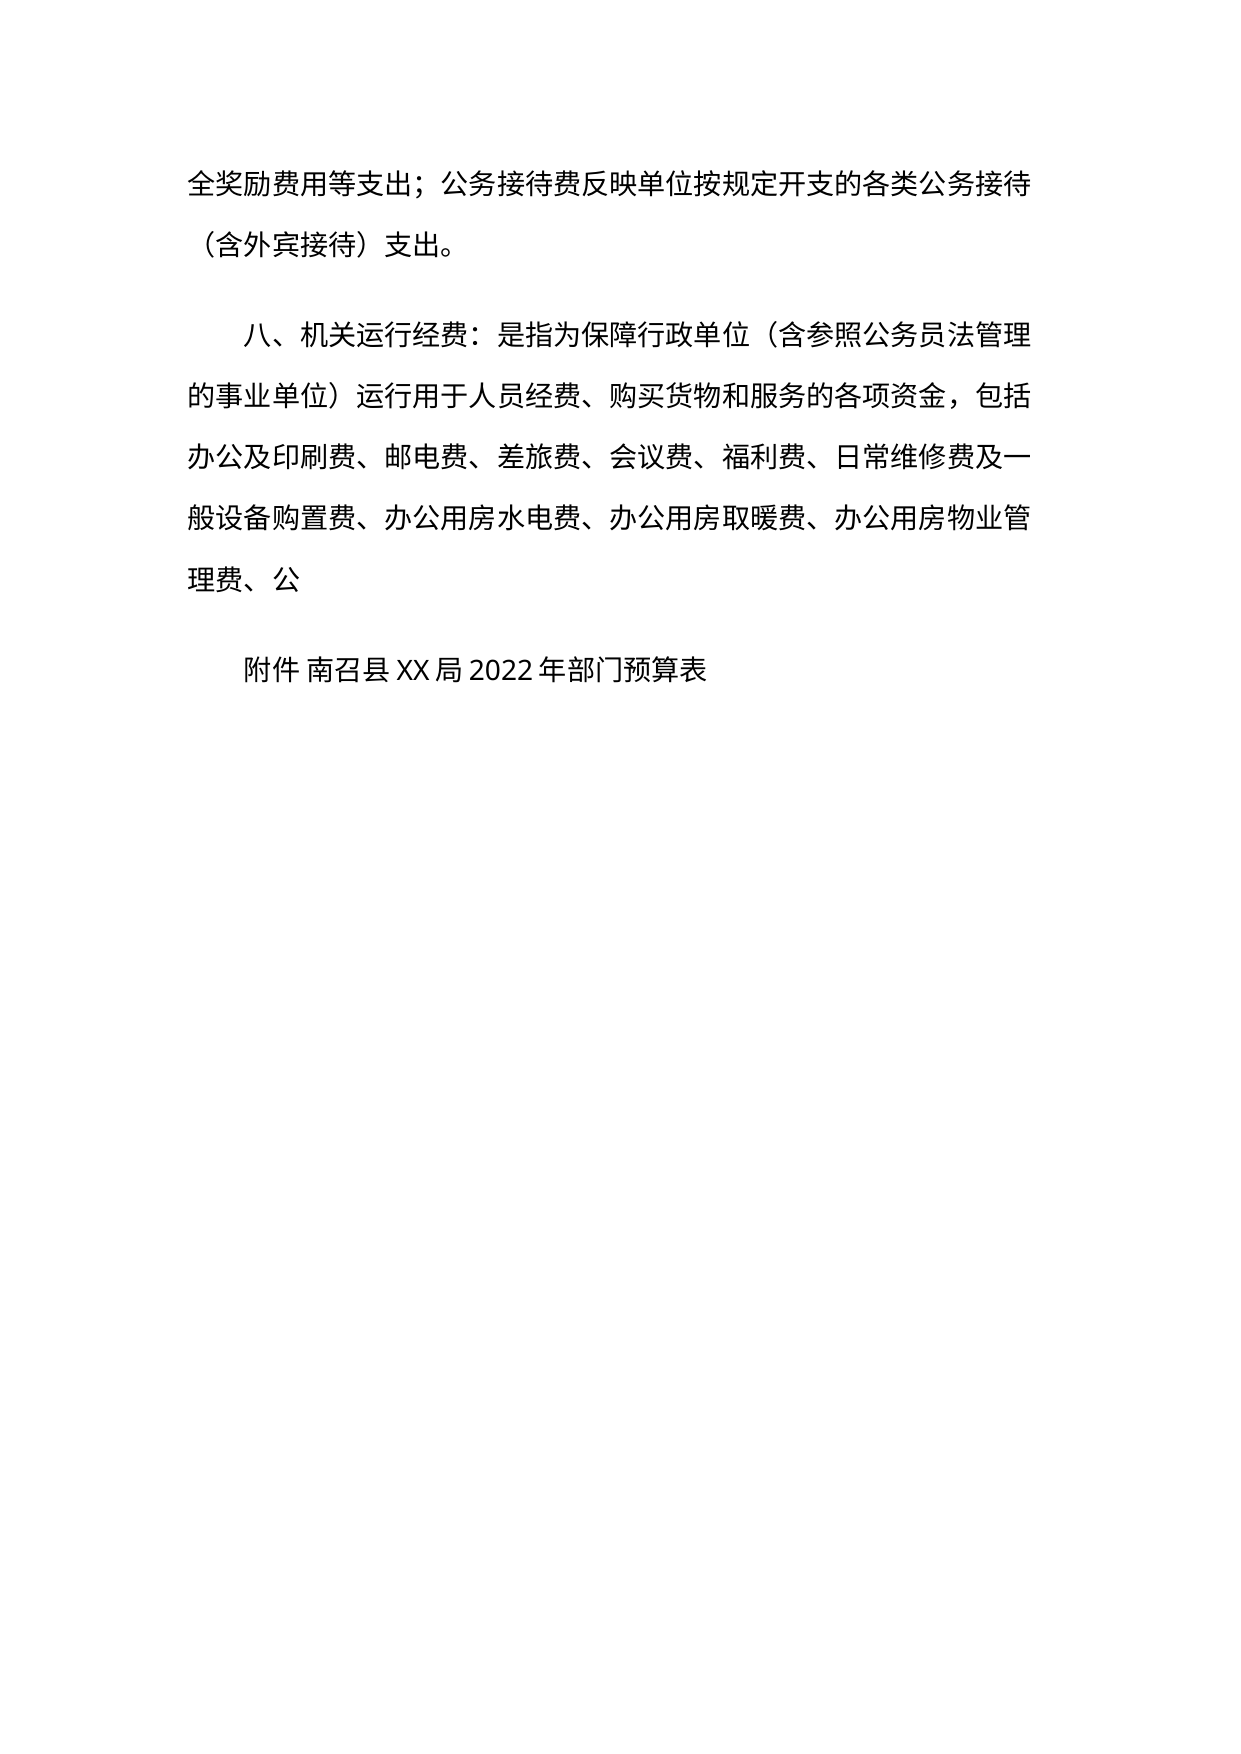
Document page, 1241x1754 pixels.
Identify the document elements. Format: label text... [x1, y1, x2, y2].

text 八、机关运行经费：是指为保障行政单位（含参照公务员法管理的事业单位）运行用于人员经费、购买货物和服务的各项资金，包括办公及印刷费、邮电费、差旅费、会议费、福利费、日常维修费及一般设备购置费、办公用房水电费、办公用房取暖费、办公用房物业管理费、公 [187, 313, 1053, 598]
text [187, 162, 1053, 264]
text 附件 南召县XX局2022年部门预算表 [187, 648, 1053, 688]
